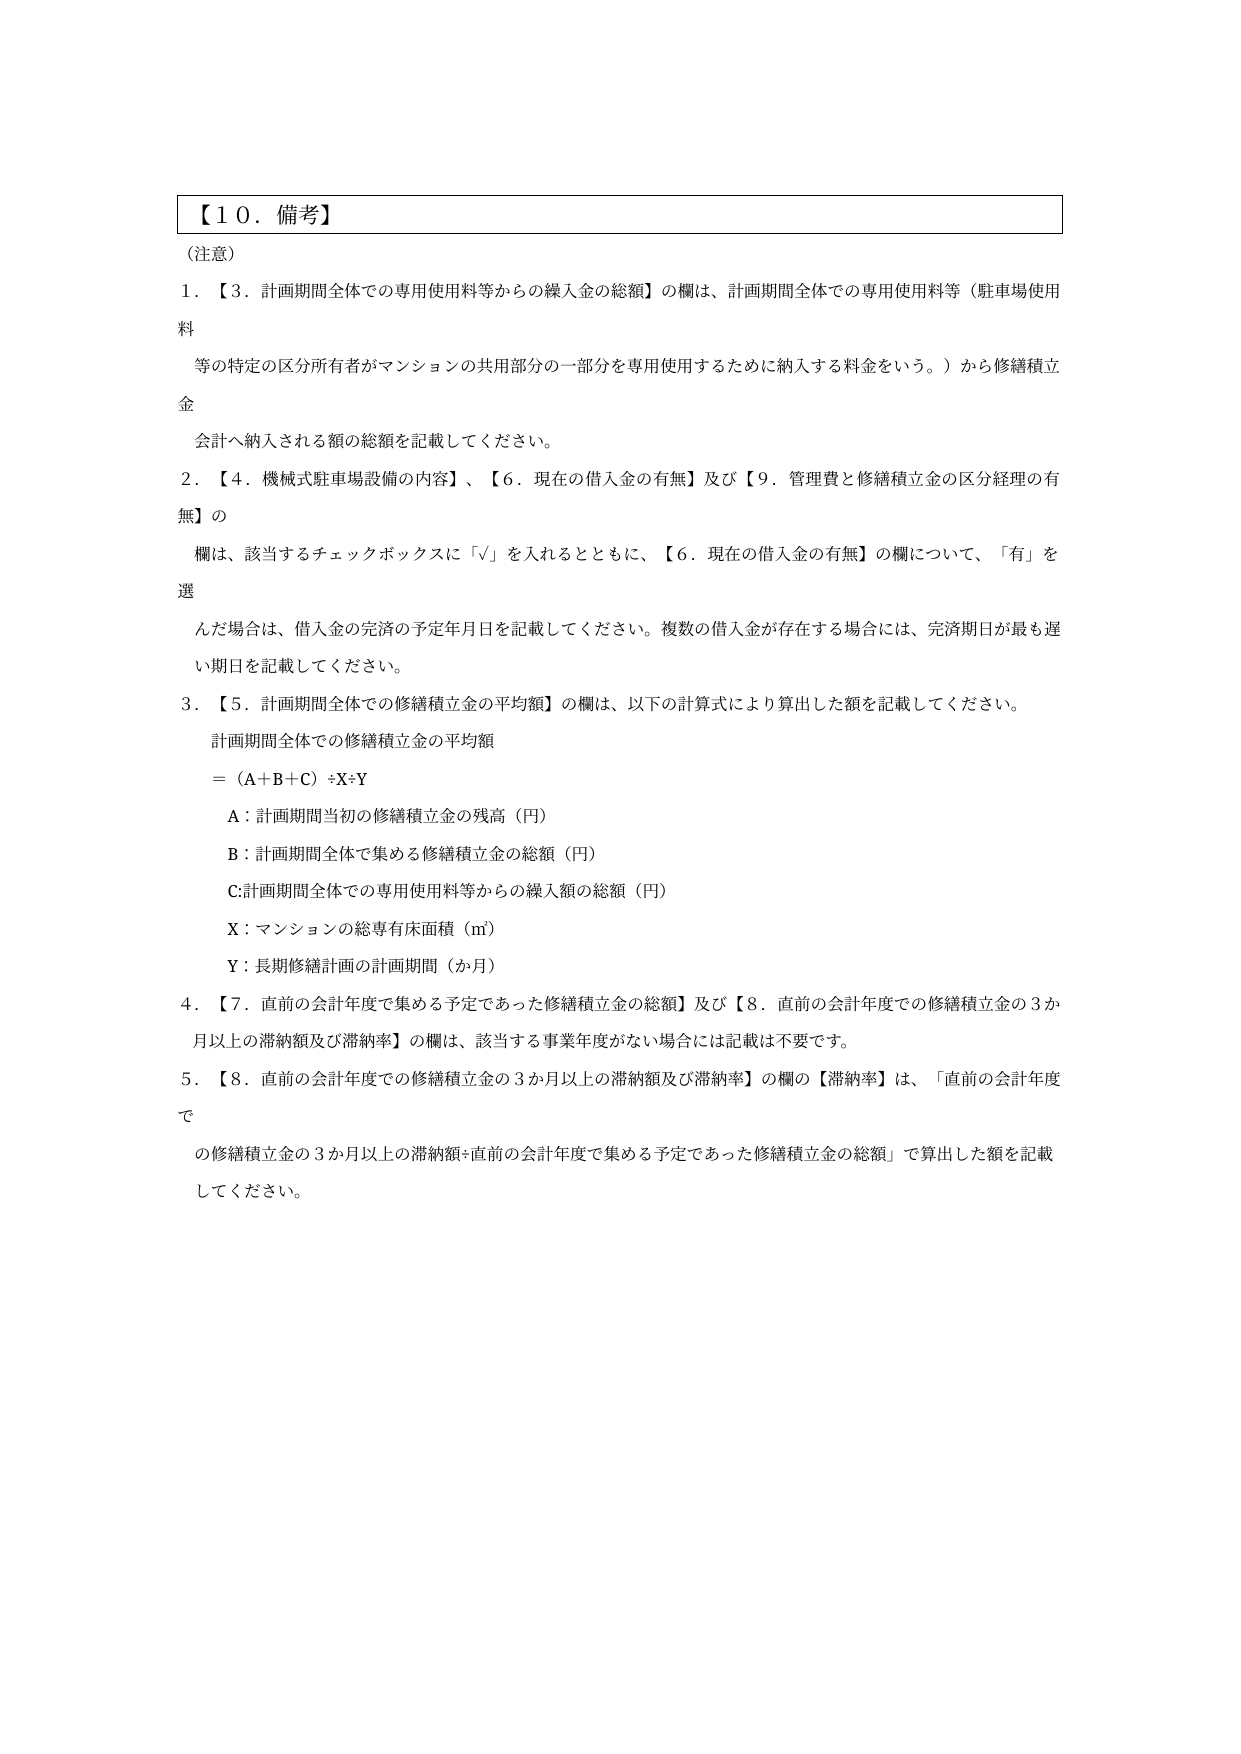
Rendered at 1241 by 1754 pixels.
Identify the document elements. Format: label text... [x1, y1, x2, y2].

text A：計画期間当初の修繕積立金の残高（円） [177, 797, 1063, 834]
text んだ場合は、借入金の完済の予定年月日を記載してください。複数の借入金が存在する場合には、完済期日が最も遅 [177, 609, 1063, 647]
table_cell 【１０．備考】 [178, 196, 1062, 233]
text ５．【８．直前の会計年度での修繕積立金の３か月以上の滞納額及び滞納率】の欄の【滞納率】は、「直前の会計年度で [177, 1059, 1063, 1134]
text Y：長期修繕計画の計画期間（か月） [177, 947, 1063, 984]
text 等の特定の区分所有者がマンションの共用部分の一部分を専用使用するために納入する料金をいう。）から修繕積立金 [177, 347, 1063, 422]
text １．【３．計画期間全体での専用使用料等からの繰入金の総額】の欄は、計画期間全体での専用使用料等（駐車場使用料 [177, 272, 1063, 347]
text B：計画期間全体で集める修繕積立金の総額（円） [177, 834, 1063, 872]
text ＝（A＋B＋C）÷X÷Y [177, 759, 1063, 797]
text X：マンションの総専有床面積（㎡） [177, 909, 1063, 947]
text 計画期間全体での修繕積立金の平均額 [177, 722, 1063, 759]
text ４．【７．直前の会計年度で集める予定であった修繕積立金の総額】及び【８．直前の会計年度での修繕積立金の３か月以上の滞納額及び滞納率】の欄は、該当する事業年度がない場合には記載は不要です。 [177, 984, 1063, 1059]
text 会計へ納入される額の総額を記載してください。 [177, 422, 1063, 459]
text してください。 [177, 1172, 1063, 1209]
text 欄は、該当するチェックボックスに「✓」を入れるとともに、【６．現在の借入金の有無】の欄について、「有」を選 [177, 534, 1063, 609]
text C:計画期間全体での専用使用料等からの繰入額の総額（円） [177, 872, 1063, 909]
text の修繕積立金の３か月以上の滞納額÷直前の会計年度で集める予定であった修繕積立金の総額」で算出した額を記載 [177, 1134, 1063, 1172]
text （注意） [177, 234, 1063, 272]
text ２．【４．機械式駐車場設備の内容】、【６．現在の借入金の有無】及び【９．管理費と修繕積立金の区分経理の有無】の [177, 459, 1063, 534]
text ３．【５．計画期間全体での修繕積立金の平均額】の欄は、以下の計算式により算出した額を記載してください。 [177, 684, 1063, 722]
text い期日を記載してください。 [177, 647, 1063, 684]
